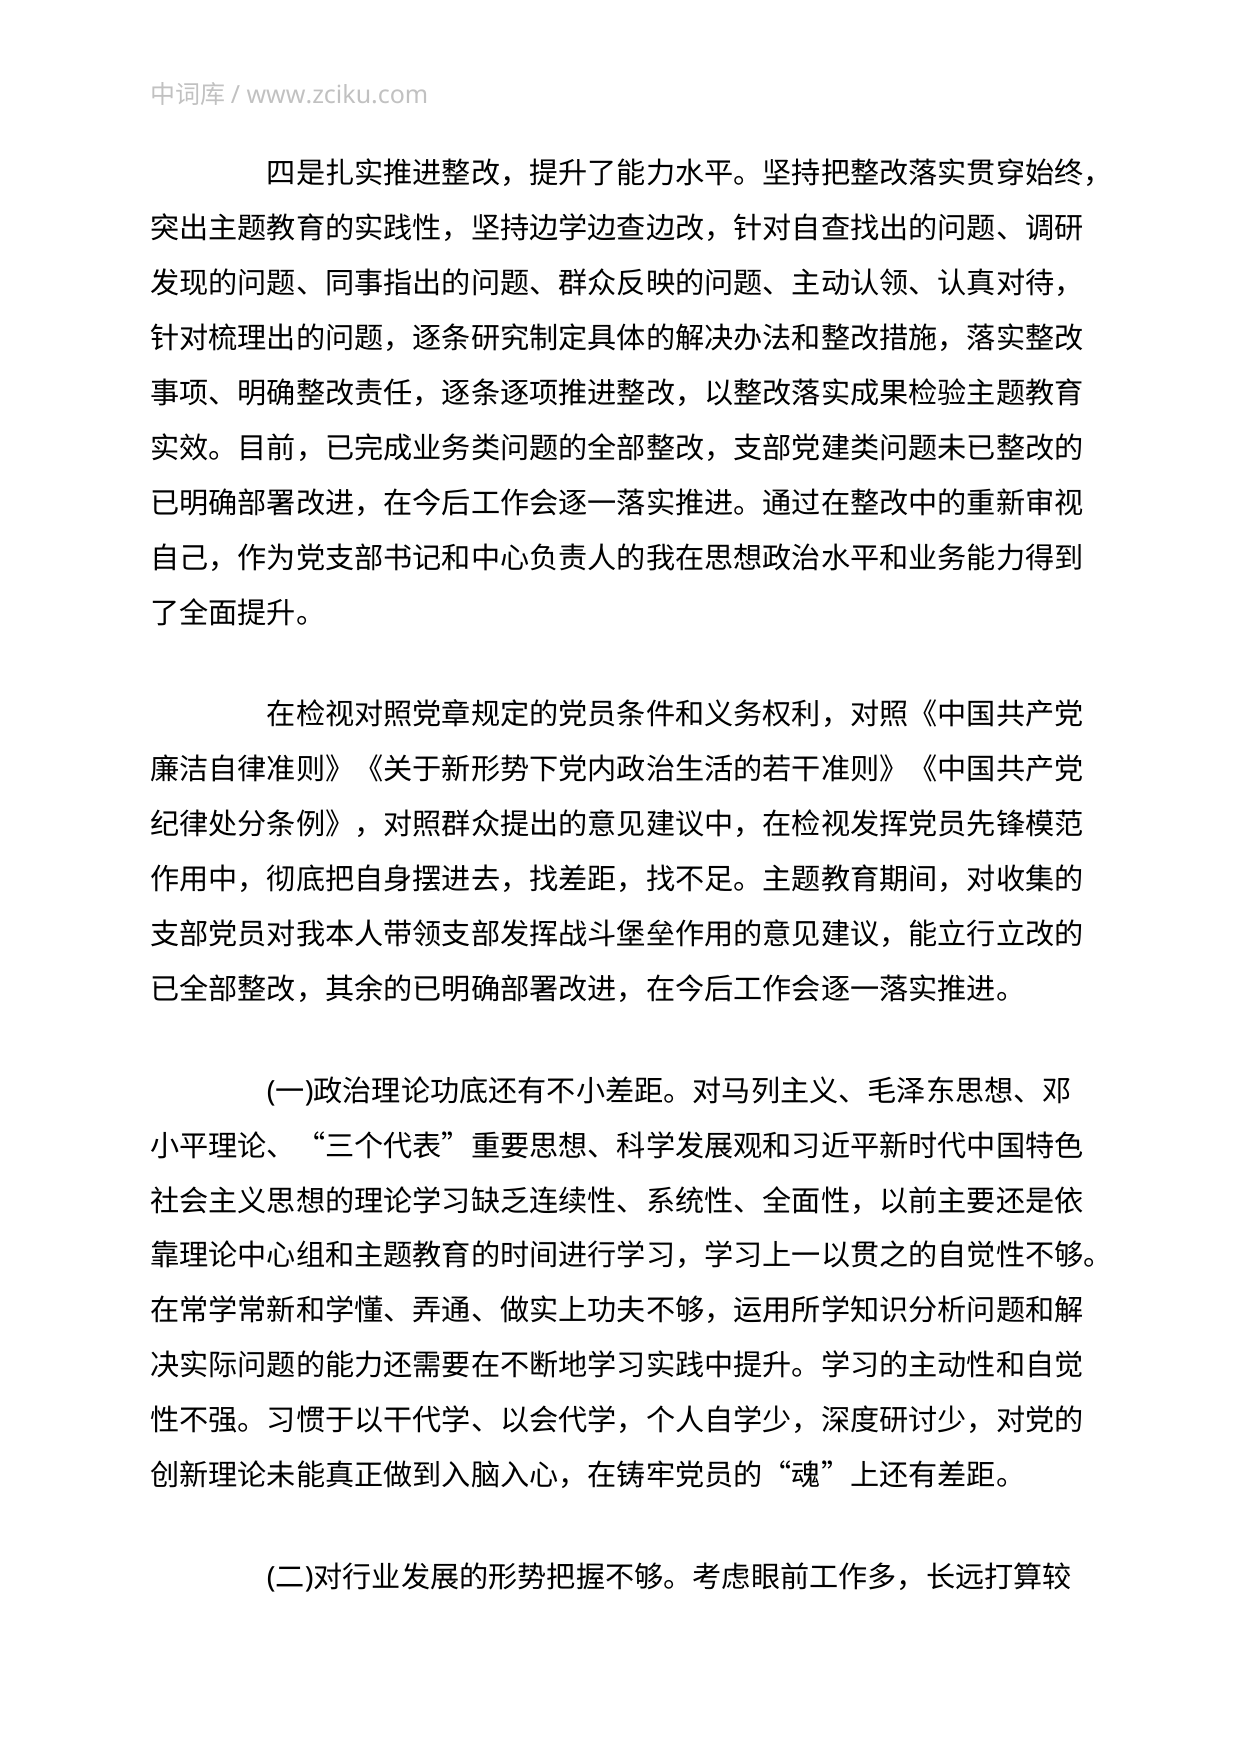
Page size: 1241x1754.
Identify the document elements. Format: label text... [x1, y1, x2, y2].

text 四是扎实推进整改，提升了能力水平。坚持把整改落实贯穿始终，突出主题教育的实践性，坚持边学边查边改，针对自查找出的问题、调研发现的问题、同事指出的问题、群众反映的问题、主动认领、认真对待，针对梳理出的问题，逐条研究制定具体的解决办法和整改措施，落实整改事项、明确整改责任，逐条逐项推进整改，以整改落实成果检验主题教育实效。目前，已完成业务类问题的全部整改，支部党建类问题未已整改的已明确部署改进，在今后工作会逐一落实推进。通过在整改中的重新审视自己，作为党支部书记和中心负责人的我在思想政治水平和业务能力得到了全面提升。 [150, 150, 1090, 631]
text 在检视对照党章规定的党员条件和义务权利，对照《中国共产党廉洁自律准则》《关于新形势下党内政治生活的若干准则》《中国共产党纪律处分条例》，对照群众提出的意见建议中，在检视发挥党员先锋模范作用中，彻底把自身摆进去，找差距，找不足。主题教育期间，对收集的支部党员对我本人带领支部发挥战斗堡垒作用的意见建议，能立行立改的已全部整改，其余的已明确部署改进，在今后工作会逐一落实推进。 [150, 691, 1090, 1008]
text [150, 1553, 1090, 1596]
text (一)政治理论功底还有不小差距。对马列主义、毛泽东思想、邓小平理论、“三个代表”重要思想、科学发展观和习近平新时代中国特色社会主义思想的理论学习缺乏连续性、系统性、全面性，以前主要还是依靠理论中心组和主题教育的时间进行学习，学习上一以贯之的自觉性不够。在常学常新和学懂、弄通、做实上功夫不够，运用所学知识分析问题和解决实际问题的能力还需要在不断地学习实践中提升。学习的主动性和自觉性不强。习惯于以干代学、以会代学，个人自学少，深度研讨少，对党的创新理论未能真正做到入脑入心，在铸牢党员的“魂”上还有差距。 [150, 1067, 1090, 1494]
